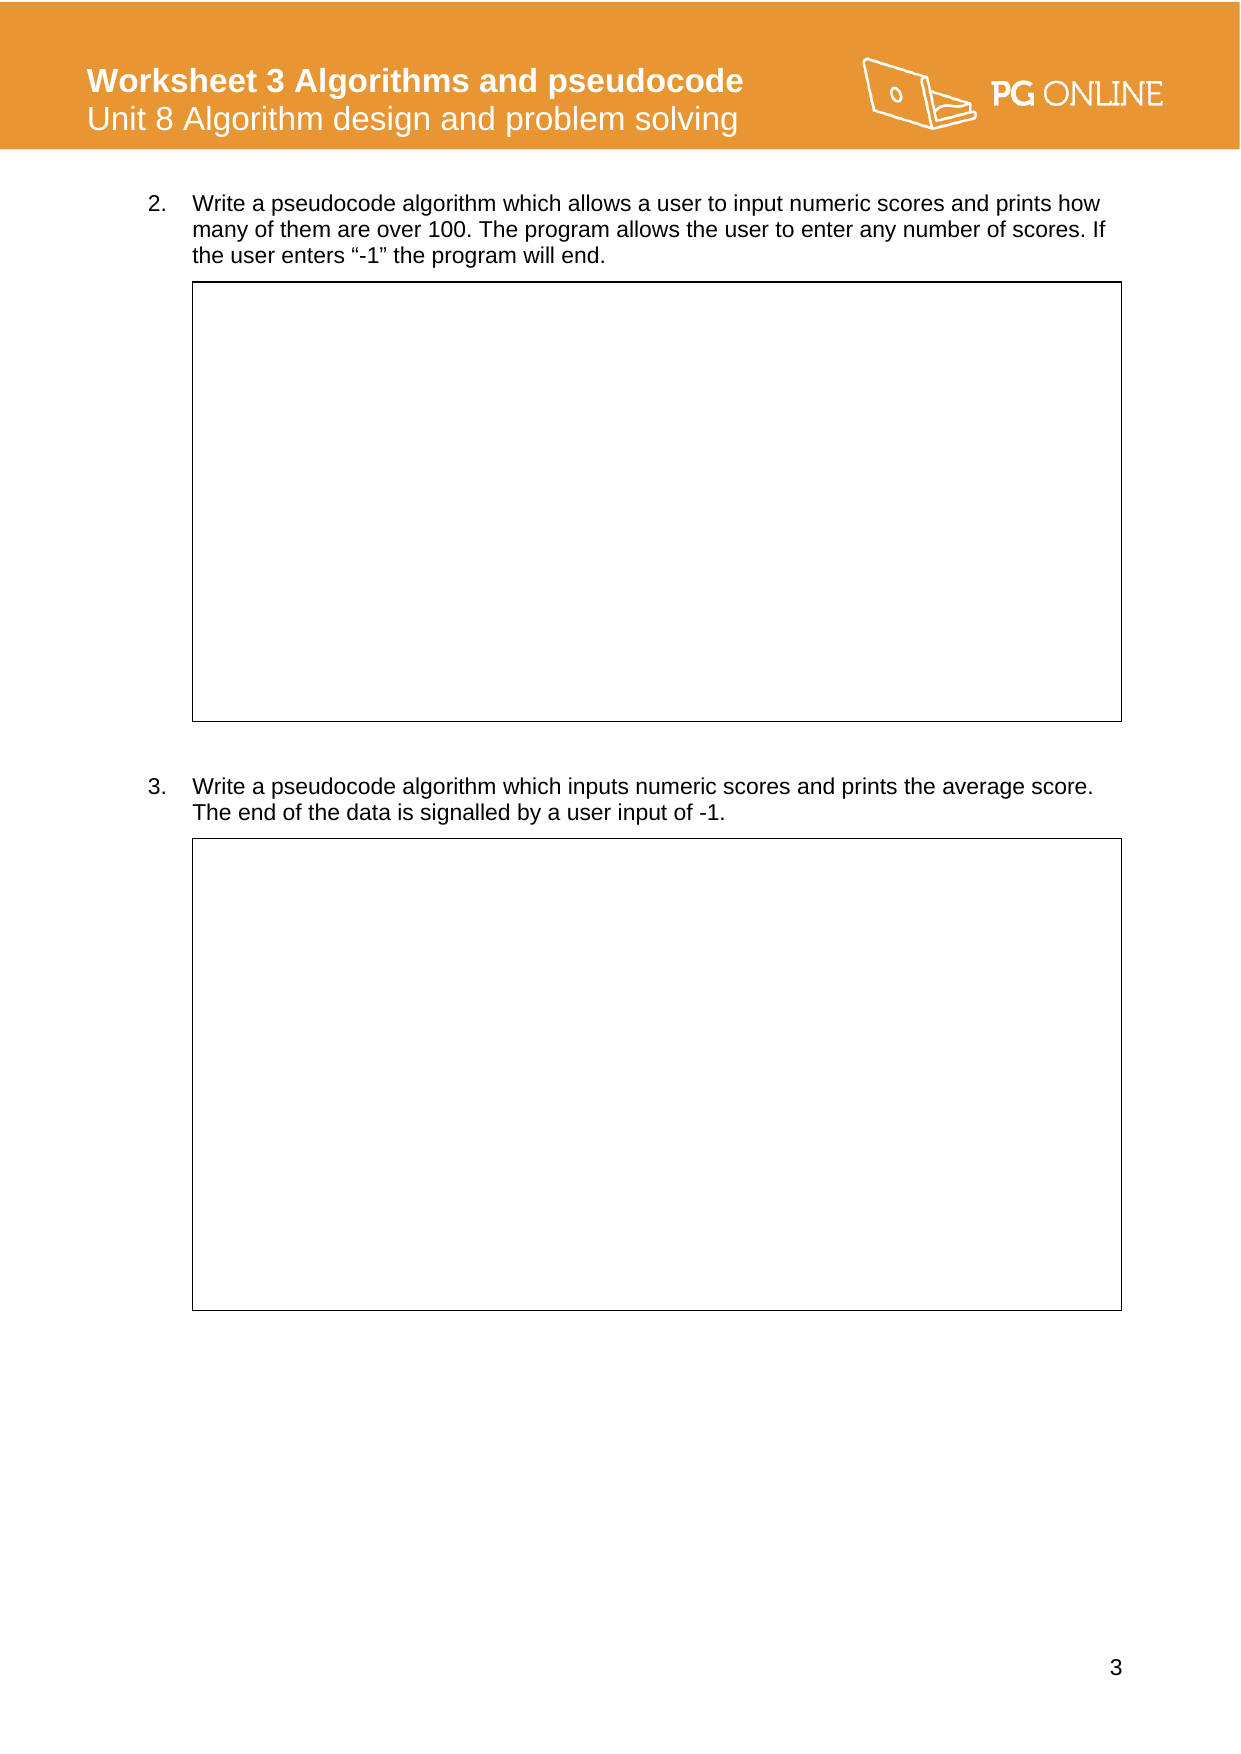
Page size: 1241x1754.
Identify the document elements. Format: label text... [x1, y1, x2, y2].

table_header [193, 839, 1121, 1310]
text 3. Write a pseudocode algorithm which inputs numeric scores and prints the average score. The end of the data is signalled by a user input of -1. [148, 773, 1122, 826]
text 2. Write a pseudocode algorithm which allows a user to input numeric scores and prints how many of them are over 100. The program allows the user to enter any number of scores. If the user enters “-1” the program will end. [148, 190, 1122, 269]
picture [862, 57, 1163, 130]
table_header [193, 283, 1121, 721]
